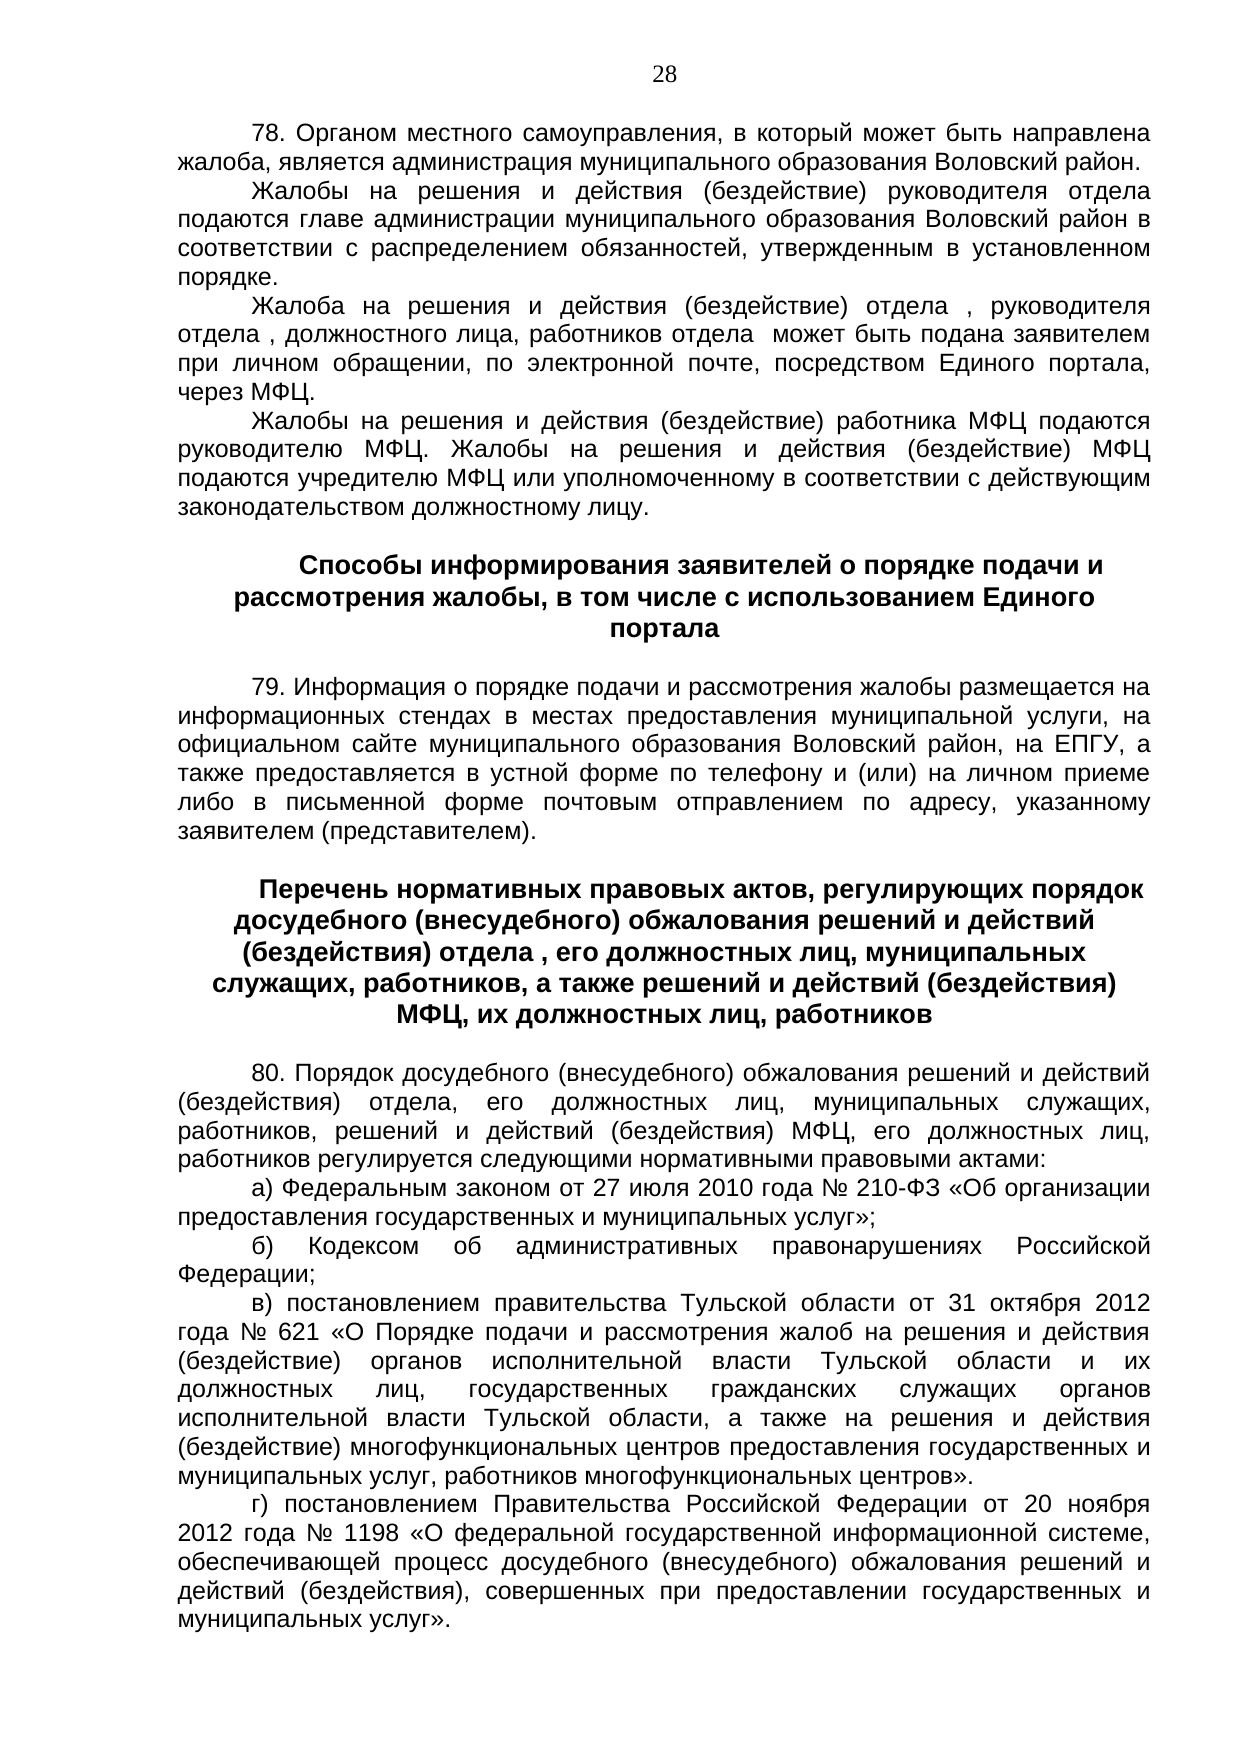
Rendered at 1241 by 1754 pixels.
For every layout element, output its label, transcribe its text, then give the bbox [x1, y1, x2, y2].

text б) Кодексом об административных правонарушениях Российской Федерации; [177, 1231, 1152, 1288]
text в) постановлением правительства Тульской области от 31 октября 2012 года № 621 «О Порядке подачи и рассмотрения жалоб на решения и действия (бездействие) органов исполнительной власти Тульской области и их должностных лиц, государственных гражданских служащих органов исполнительной власти Тульской области, а также на решения и действия (бездействие) многофункциональных центров предоставления государственных и муниципальных услуг, работников многофункциональных центров». [177, 1288, 1152, 1489]
text г) постановлением Правительства Российской Федерации от 20 ноября 2012 года № 1198 «О федеральной государственной информационной системе, обеспечивающей процесс досудебного (внесудебного) обжалования решений и действий (бездействия), совершенных при предоставлении государственных и муниципальных услуг». [177, 1489, 1152, 1633]
text а) Федеральным законом от 27 июля 2010 года № 210-ФЗ «Об организации предоставления государственных и муниципальных услуг»; [177, 1173, 1152, 1231]
text Жалобы на решения и действия (бездействие) работника МФЦ подаются руководителю МФЦ. Жалобы на решения и действия (бездействие) МФЦ подаются учредителю МФЦ или уполномоченному в соответствии с действующим законодательством должностному лицу. [177, 406, 1152, 521]
text Способы информирования заявителей о порядке подачи и рассмотрения жалобы, в том числе с использованием Единого портала [177, 549, 1152, 643]
text Жалоба на решения и действия (бездействие) отдела , руководителя отдела , должностного лица, работников отдела может быть подана заявителем при личном обращении, по электронной почте, посредством Единого портала, через МФЦ. [177, 291, 1152, 406]
text 79. Информация о порядке подачи и рассмотрения жалобы размещается на информационных стендах в местах предоставления муниципальной услуги, на официальном сайте муниципального образования Воловский район, на ЕПГУ, а также предоставляется в устной форме по телефону и (или) на личном приеме либо в письменной форме почтовым отправлением по адресу, указанному заявителем (представителем). [177, 672, 1152, 844]
text 80. Порядок досудебного (внесудебного) обжалования решений и действий (бездействия) отдела, его должностных лиц, муниципальных служащих, работников, решений и действий (бездействия) МФЦ, его должностных лиц, работников регулируется следующими нормативными правовыми актами: [177, 1058, 1152, 1173]
text Жалобы на решения и действия (бездействие) руководителя отдела подаются главе администрации муниципального образования Воловский район в соответствии с распределением обязанностей, утвержденным в установленном порядке. [177, 176, 1152, 291]
text 78. Органом местного самоуправления, в который может быть направлена жалоба, является администрация муниципального образования Воловский район. [177, 118, 1152, 176]
text Перечень нормативных правовых актов, регулирующих порядок досудебного (внесудебного) обжалования решений и действий (бездействия) отдела , его должностных лиц, муниципальных служащих, работников, а также решений и действий (бездействия) МФЦ, их должностных лиц, работников [177, 873, 1152, 1029]
